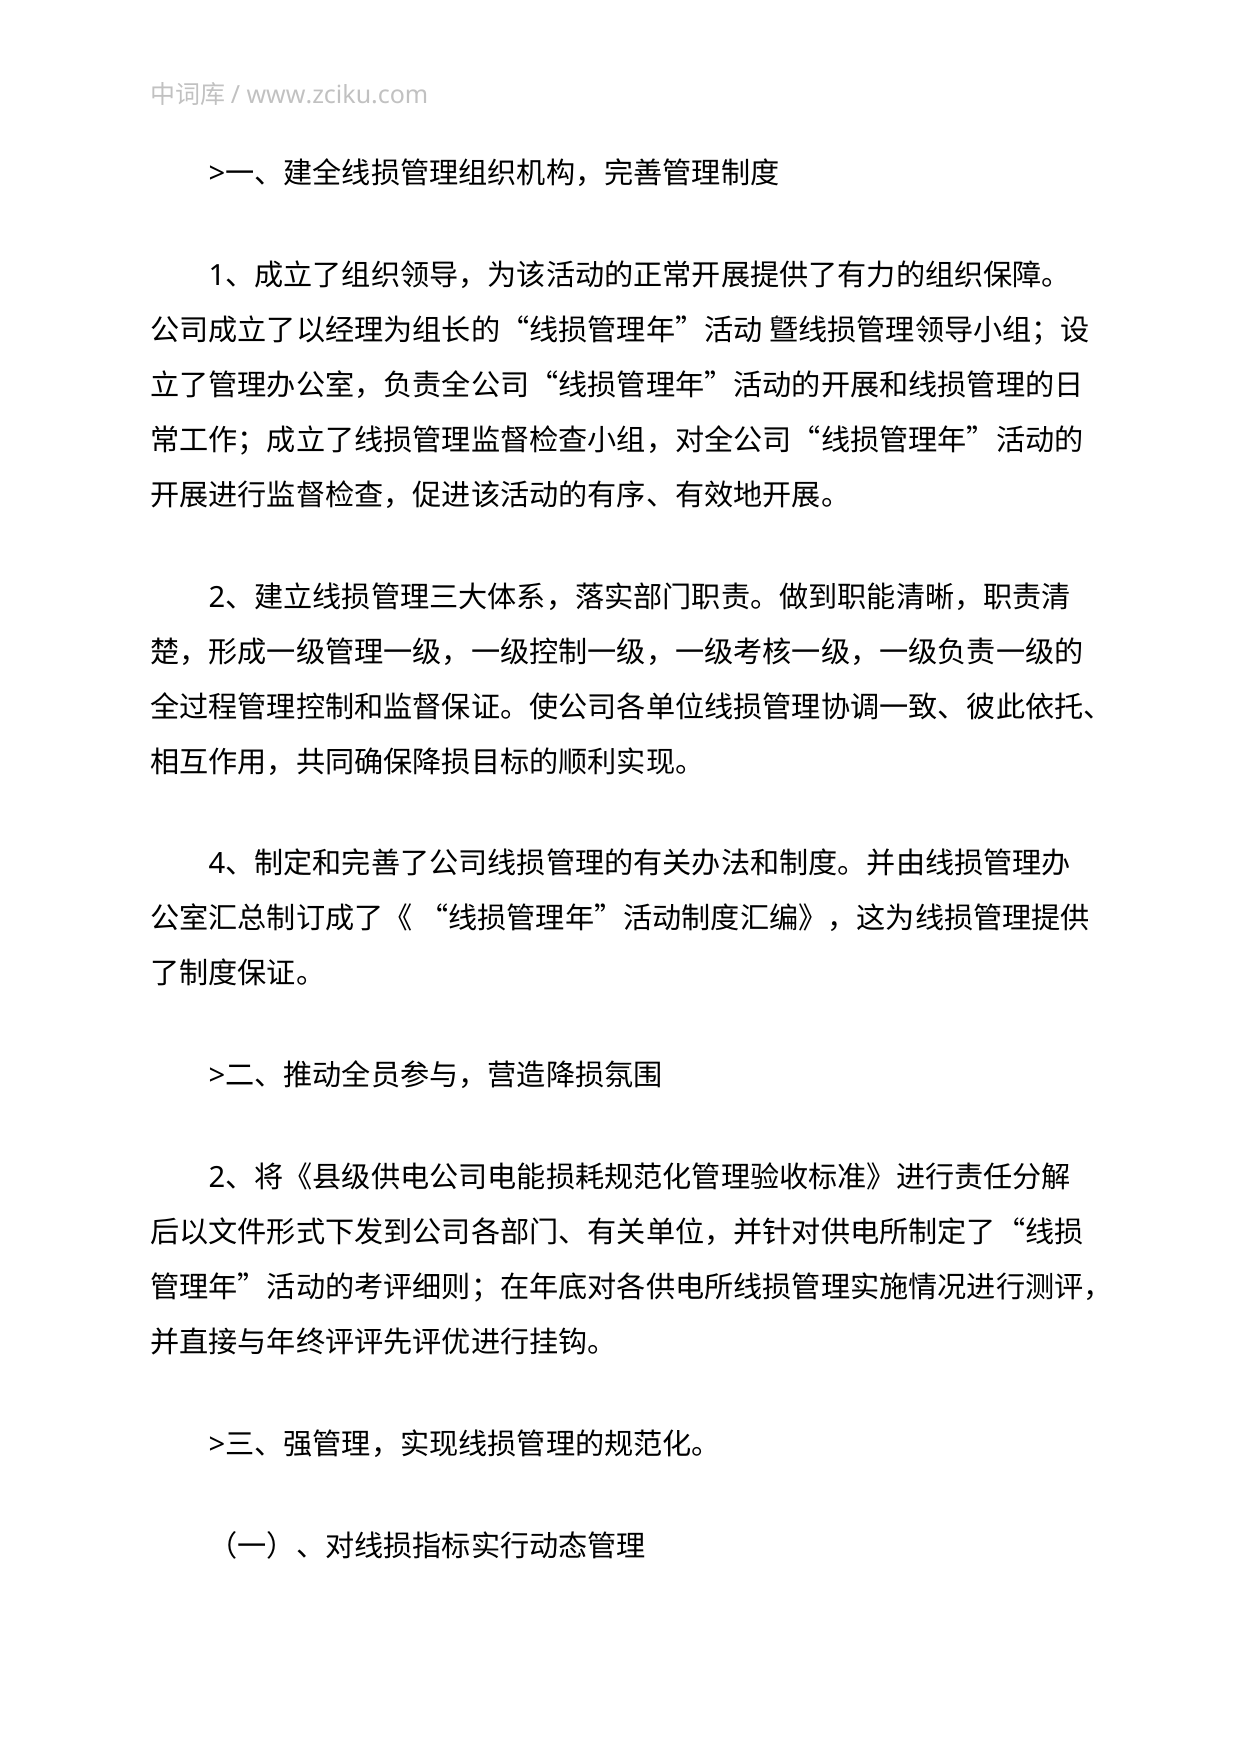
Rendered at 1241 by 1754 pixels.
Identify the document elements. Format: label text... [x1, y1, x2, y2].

text >三、强管理，实现线损管理的规范化。 [150, 1420, 1090, 1463]
text >二、推动全员参与，营造降损氛围 [150, 1052, 1090, 1094]
text 4、制定和完善了公司线损管理的有关办法和制度。并由线损管理办公室汇总制订成了《 “线损管理年”活动制度汇编》，这为线损管理提供了制度保证。 [150, 840, 1090, 992]
text 2、建立线损管理三大体系，落实部门职责。做到职能清晰，职责清楚，形成一级管理一级，一级控制一级，一级考核一级，一级负责一级的全过程管理控制和监督保证。使公司各单位线损管理协调一致、彼此依托、相互作用，共同确保降损目标的顺利实现。 [150, 573, 1090, 781]
text 2、将《县级供电公司电能损耗规范化管理验收标准》进行责任分解后以文件形式下发到公司各部门、有关单位，并针对供电所制定了“线损管理年”活动的考评细则；在年底对各供电所线损管理实施情况进行测评，并直接与年终评评先评优进行挂钩。 [150, 1154, 1090, 1361]
text 1、成立了组织领导，为该活动的正常开展提供了有力的组织保障。公司成立了以经理为组长的“线损管理年”活动 曁线损管理领导小组；设立了管理办公室，负责全公司“线损管理年”活动的开展和线损管理的日常工作；成立了线损管理监督检查小组，对全公司“线损管理年”活动的开展进行监督检查，促进该活动的有序、有效地开展。 [150, 252, 1090, 514]
text （一）、对线损指标实行动态管理 [150, 1522, 1090, 1564]
text >一、建全线损管理组织机构，完善管理制度 [150, 150, 1090, 192]
